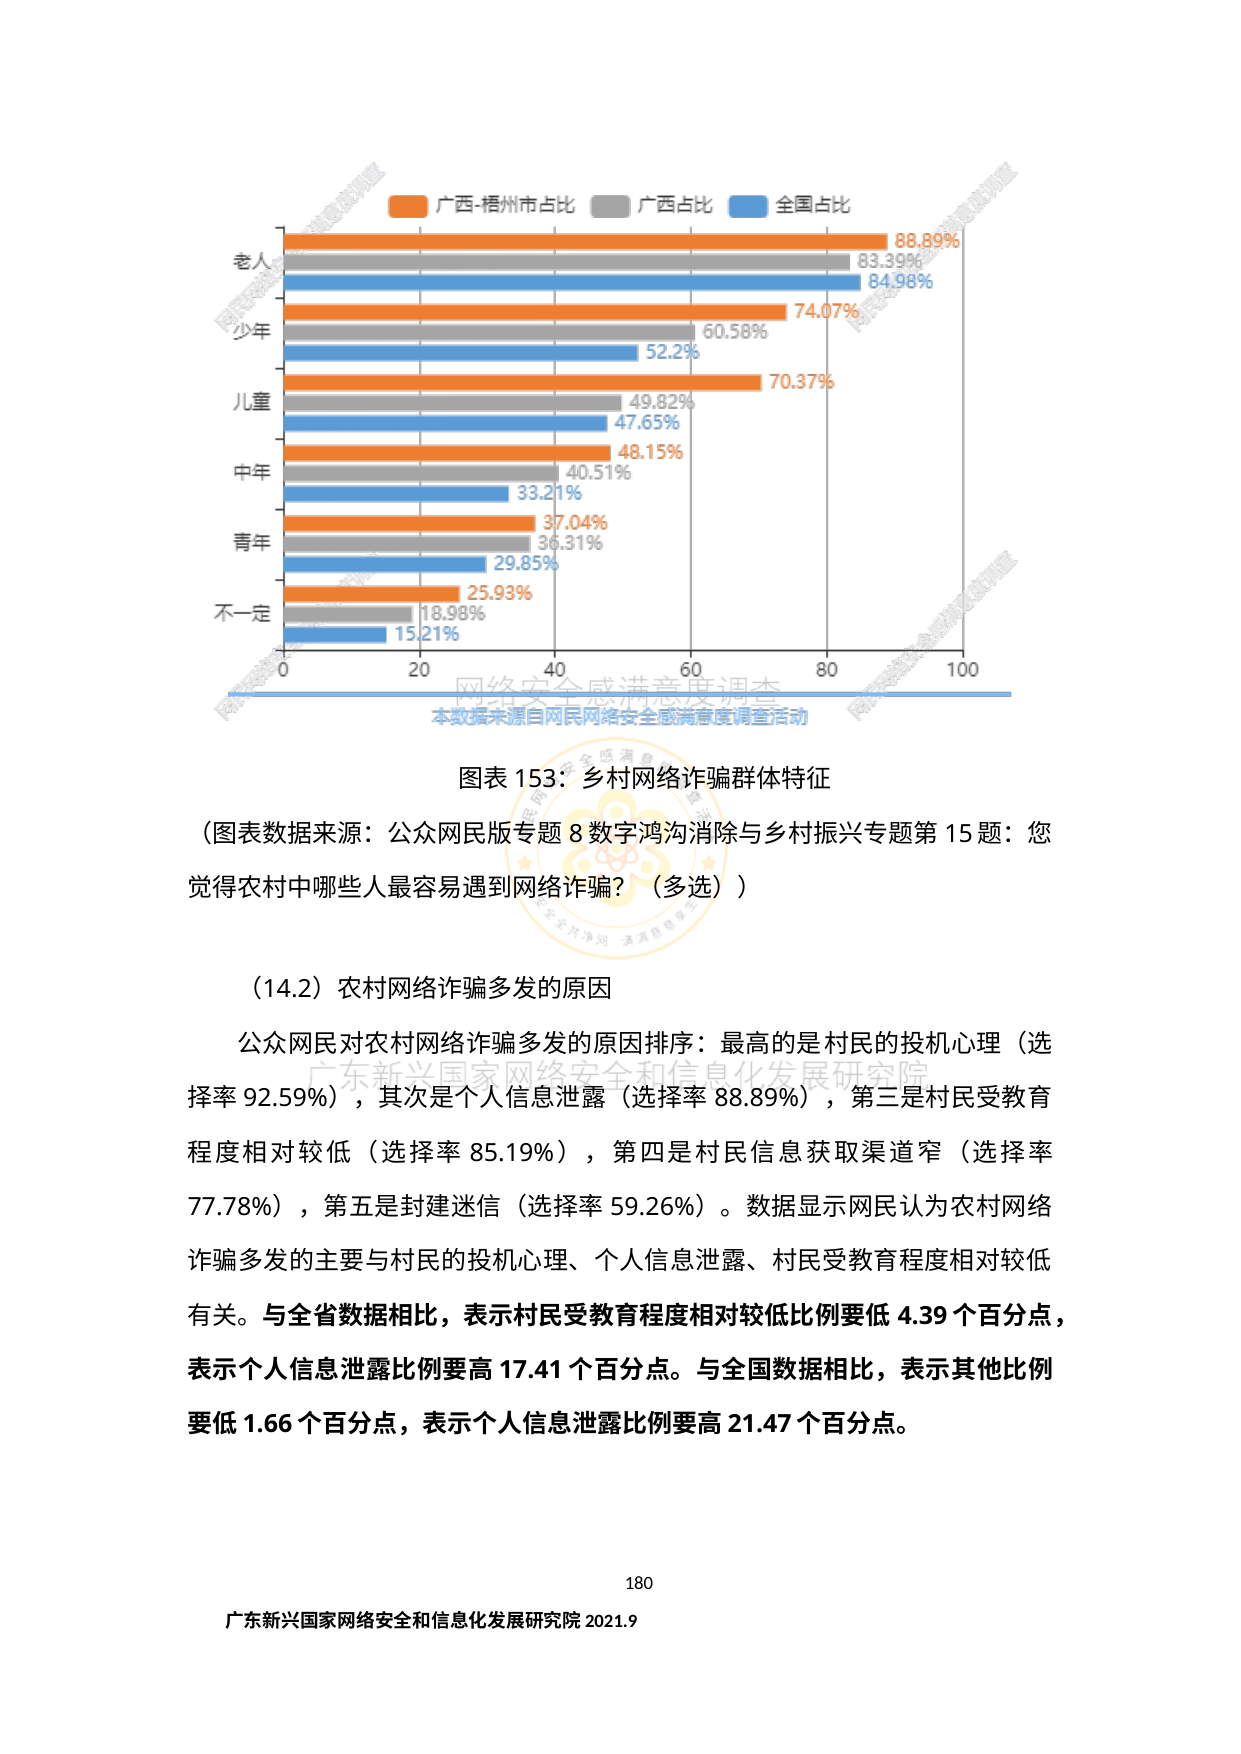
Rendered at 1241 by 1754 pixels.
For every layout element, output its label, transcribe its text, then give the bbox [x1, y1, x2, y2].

text 公众网民对农村网络诈骗多发的原因排序：最高的是村民的投机心理（选择率92.59%），其次是个人信息泄露（选择率88.89%），第三是村民受教育程度相对较低（选择率85.19%），第四是村民信息获取渠道窄（选择率77.78%），第五是封建迷信（选择率59.26%）。数据显示网民认为农村网络诈骗多发的主要与村民的投机心理、个人信息泄露、村民受教育程度相对较低有关。与全省数据相比，表示村民受教育程度相对较低比例要低4.39个百分点，表示个人信息泄露比例要高17.41个百分点。与全国数据相比，表示其他比例要低1.66个百分点，表示个人信息泄露比例要高21.47个百分点。 [187, 1023, 1053, 1440]
picture [199, 150, 1041, 744]
text （图表数据来源：公众网民版专题8数字鸿沟消除与乡村振兴专题第15题：您觉得农村中哪些人最容易遇到网络诈骗？（多选）） [187, 813, 1053, 904]
text 图表153：乡村网络诈骗群体特征 [187, 759, 1053, 795]
text （14.2）农村网络诈骗多发的原因 [187, 969, 1053, 1005]
